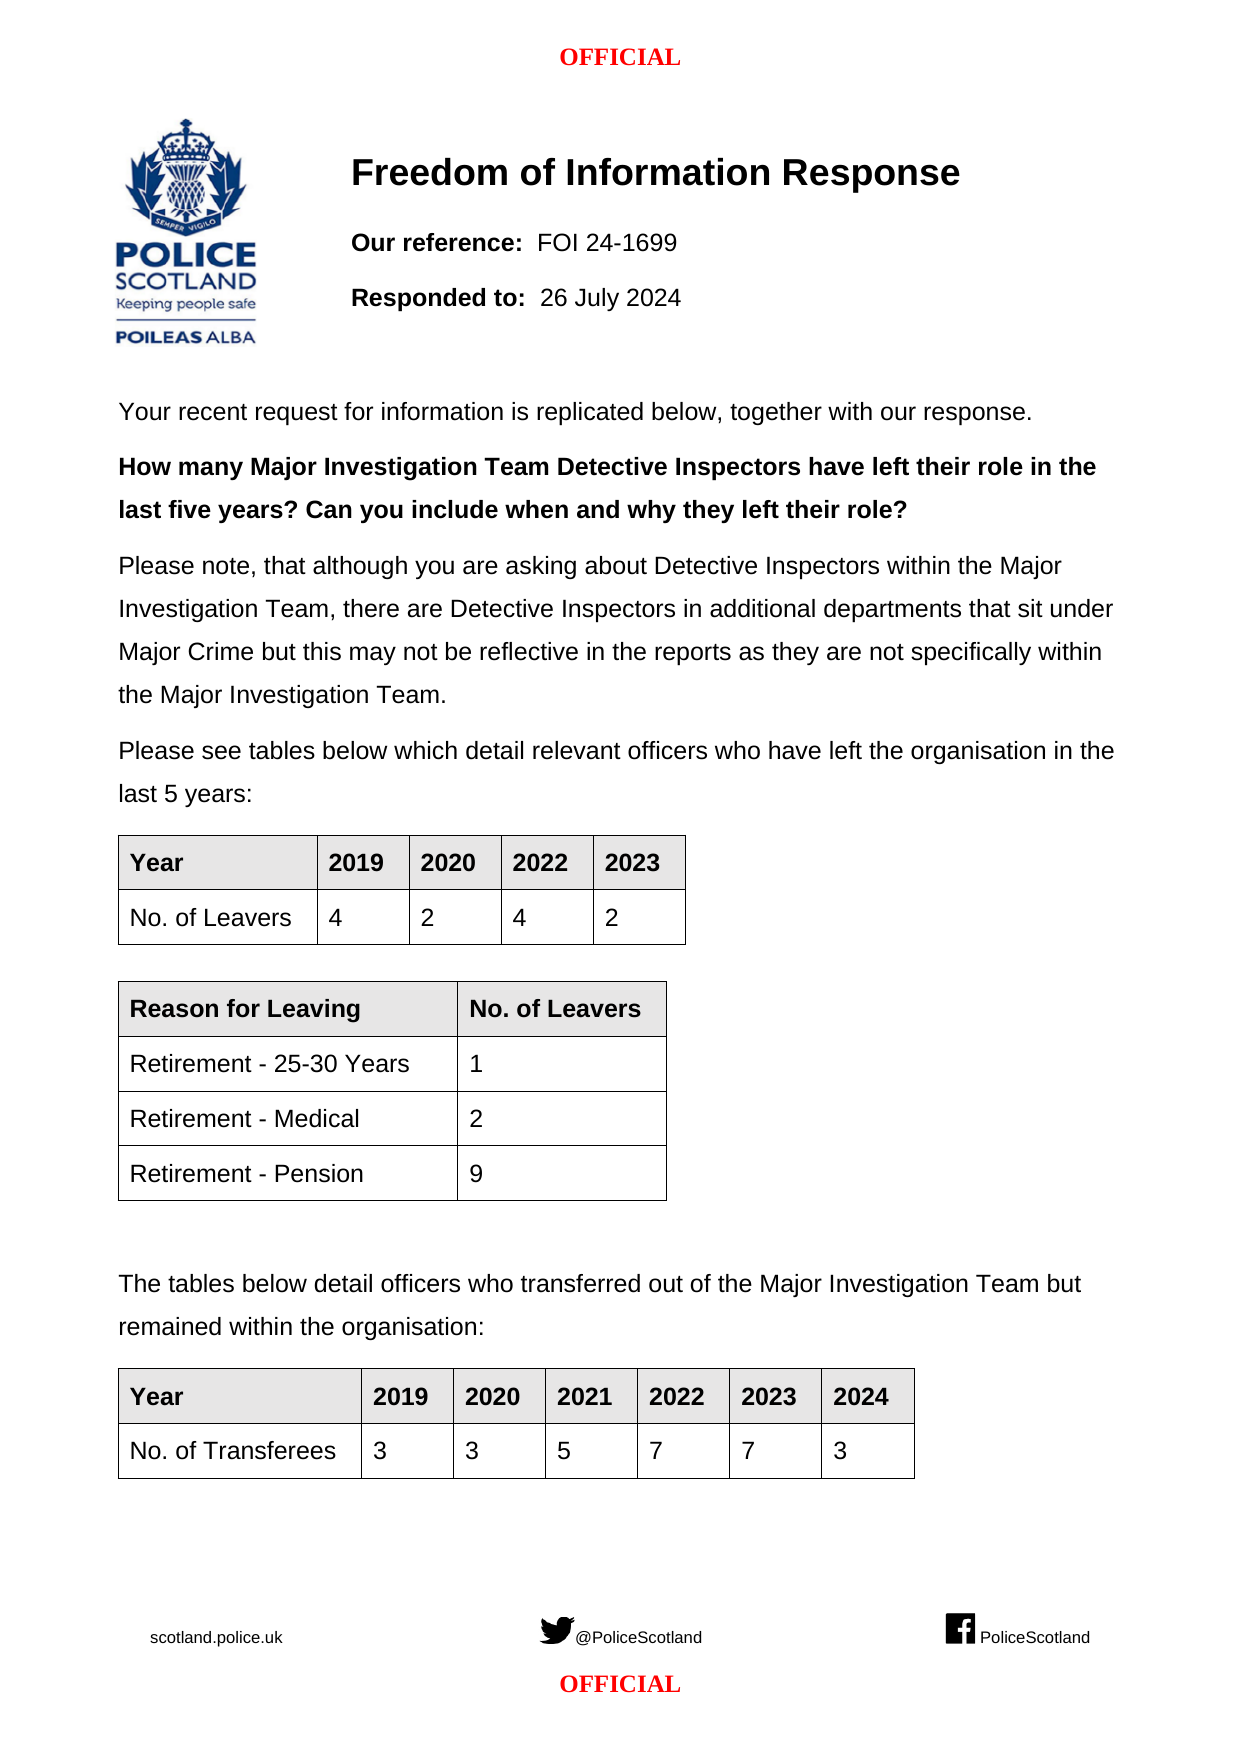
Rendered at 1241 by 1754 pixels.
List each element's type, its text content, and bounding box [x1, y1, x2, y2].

table_cell No. of Transferees [119, 1424, 361, 1478]
table_header 2021 [546, 1369, 637, 1423]
picture [945, 1613, 976, 1644]
table_cell 1 [458, 1037, 666, 1091]
text Please note, that although you are asking about Detective Inspectors within the Major Investigation Team, there are Detective Inspectors in additional departments that sit under Major Crime but this may not be reflective in the reports as they are not specifically within the Major Investigation Team. [118, 551, 1122, 709]
table_cell 2 [594, 890, 685, 944]
table_cell 2 [458, 1092, 666, 1145]
table_cell 4 [318, 890, 409, 944]
table_header 2023 [730, 1369, 821, 1423]
table_cell 9 [458, 1146, 666, 1200]
text Please see tables below which detail relevant officers who have left the organisation in the last 5 years: [118, 736, 1122, 808]
table_cell 3 [362, 1424, 453, 1478]
table_header Year [119, 1369, 361, 1423]
table_header Reason for Leaving [119, 982, 457, 1036]
text How many Major Investigation Team Detective Inspectors have left their role in the last five years? Can you include when and why they left their role? [118, 452, 1122, 524]
table_cell No. of Leavers [119, 890, 317, 944]
table_header 2024 [822, 1369, 914, 1423]
text The tables below detail officers who transferred out of the Major Investigation Team but remained within the organisation: [118, 1269, 1122, 1341]
picture [538, 1617, 575, 1644]
table_header 2023 [594, 836, 685, 889]
table_header 2020 [454, 1369, 545, 1423]
table_cell 7 [730, 1424, 821, 1478]
text Your recent request for information is replicated below, together with our response. [118, 396, 1122, 425]
picture [114, 118, 257, 347]
table_cell 4 [502, 890, 593, 944]
table_header Freedom of Information Response Our reference: FOI 24-1699 Responded to: 26 July 2024 [340, 118, 1121, 384]
table_header No. of Leavers [458, 982, 666, 1036]
table_header 2019 [362, 1369, 453, 1423]
table_cell 5 [546, 1424, 637, 1478]
table_header 2022 [638, 1369, 729, 1423]
table_header Year [119, 836, 317, 889]
table_cell 7 [638, 1424, 729, 1478]
table_cell Retirement - Medical [119, 1092, 457, 1145]
table_header 2020 [410, 836, 501, 889]
table_cell Retirement - Pension [119, 1146, 457, 1200]
table_cell 3 [454, 1424, 545, 1478]
table_header 2019 [318, 836, 409, 889]
table_header 2022 [502, 836, 593, 889]
table_cell Retirement - 25-30 Years [119, 1037, 457, 1091]
table_header [103, 118, 339, 384]
table_cell 2 [410, 890, 501, 944]
table_cell 3 [822, 1424, 914, 1478]
